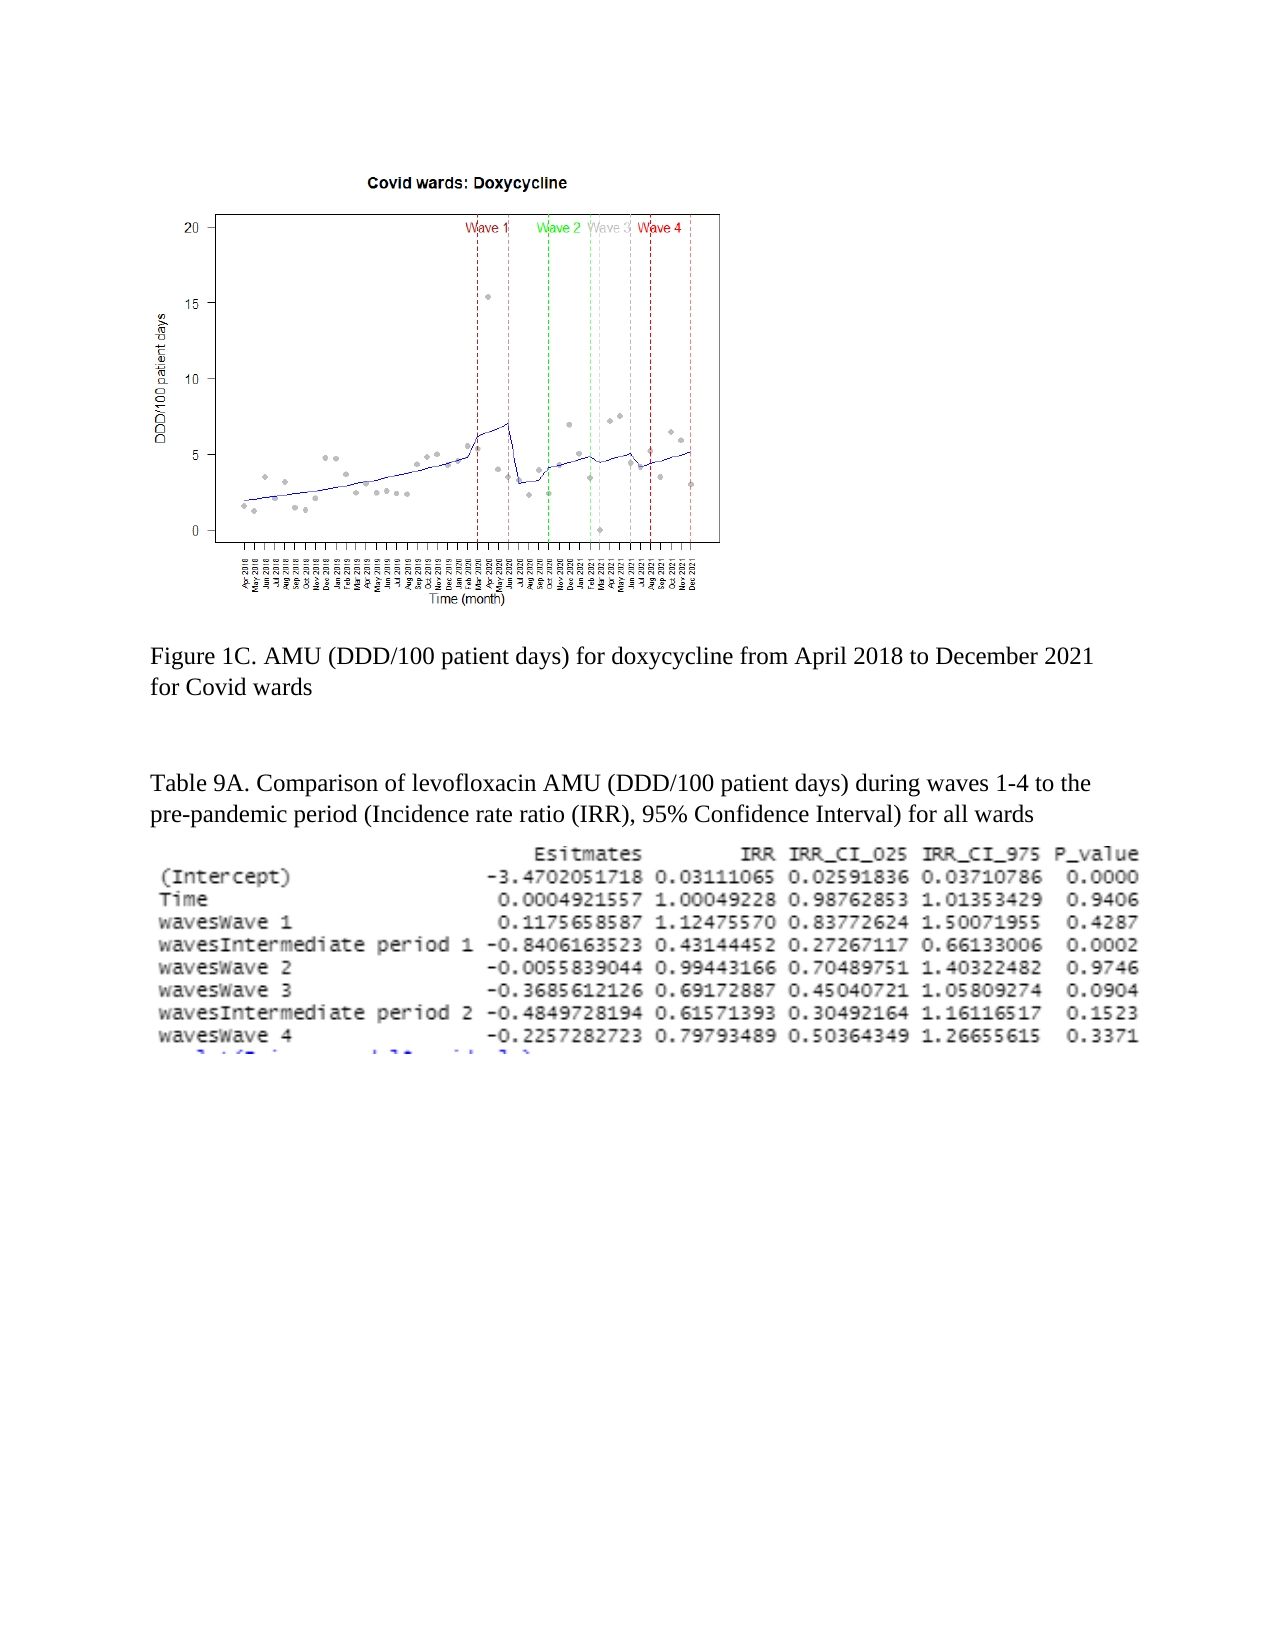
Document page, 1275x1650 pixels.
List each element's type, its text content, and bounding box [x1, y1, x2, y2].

picture [150, 846, 1148, 1054]
picture [150, 150, 753, 623]
text Table 9A. Comparison of levofloxacin AMU (DDD/100 patient days) during waves 1-4 to the pre-pandemic period (Incidence rate ratio (IRR), 95% Confidence Interval) for all wards [150, 768, 1125, 827]
text Figure 1C. AMU (DDD/100 patient days) for doxycycline from April 2018 to December 2021 for Covid wards [150, 641, 1125, 701]
